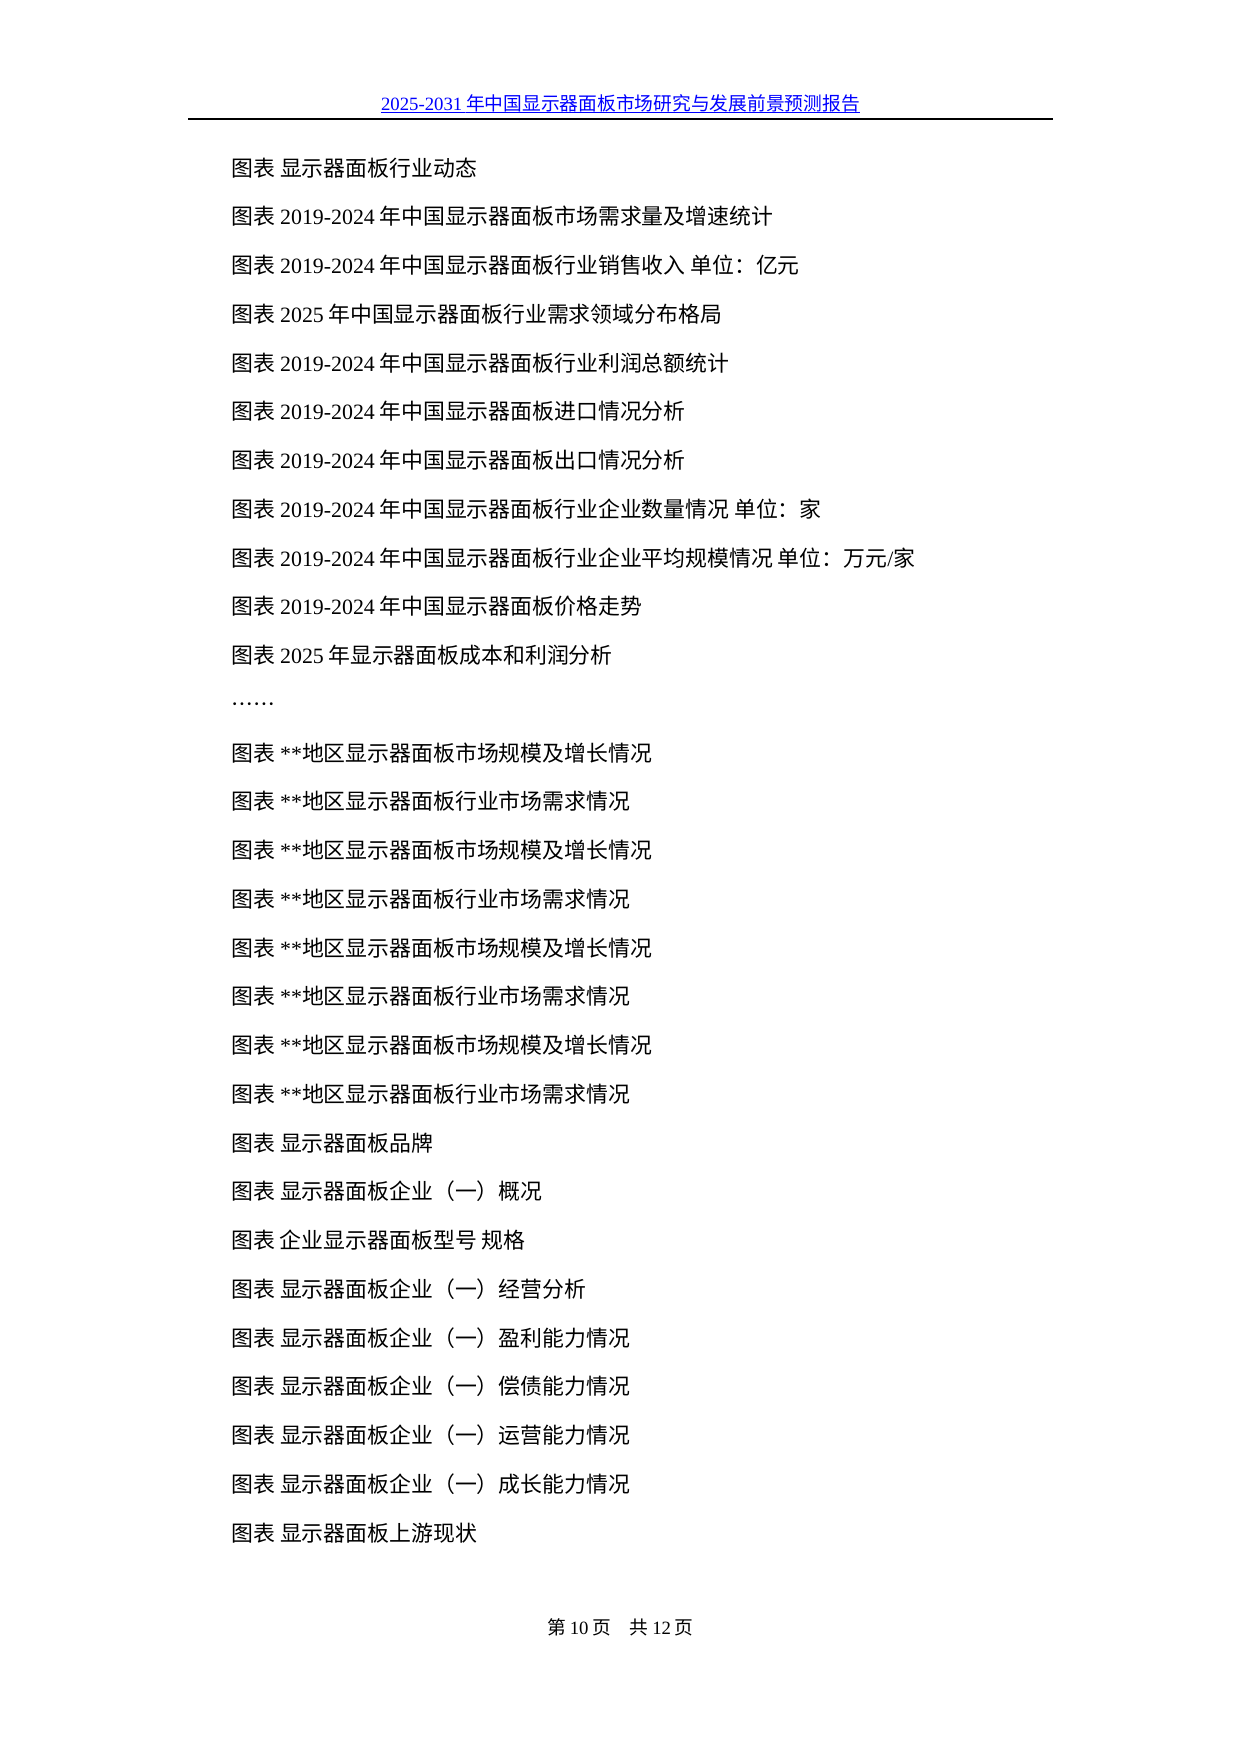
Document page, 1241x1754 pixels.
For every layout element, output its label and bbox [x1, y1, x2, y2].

text [187, 150, 1053, 1548]
